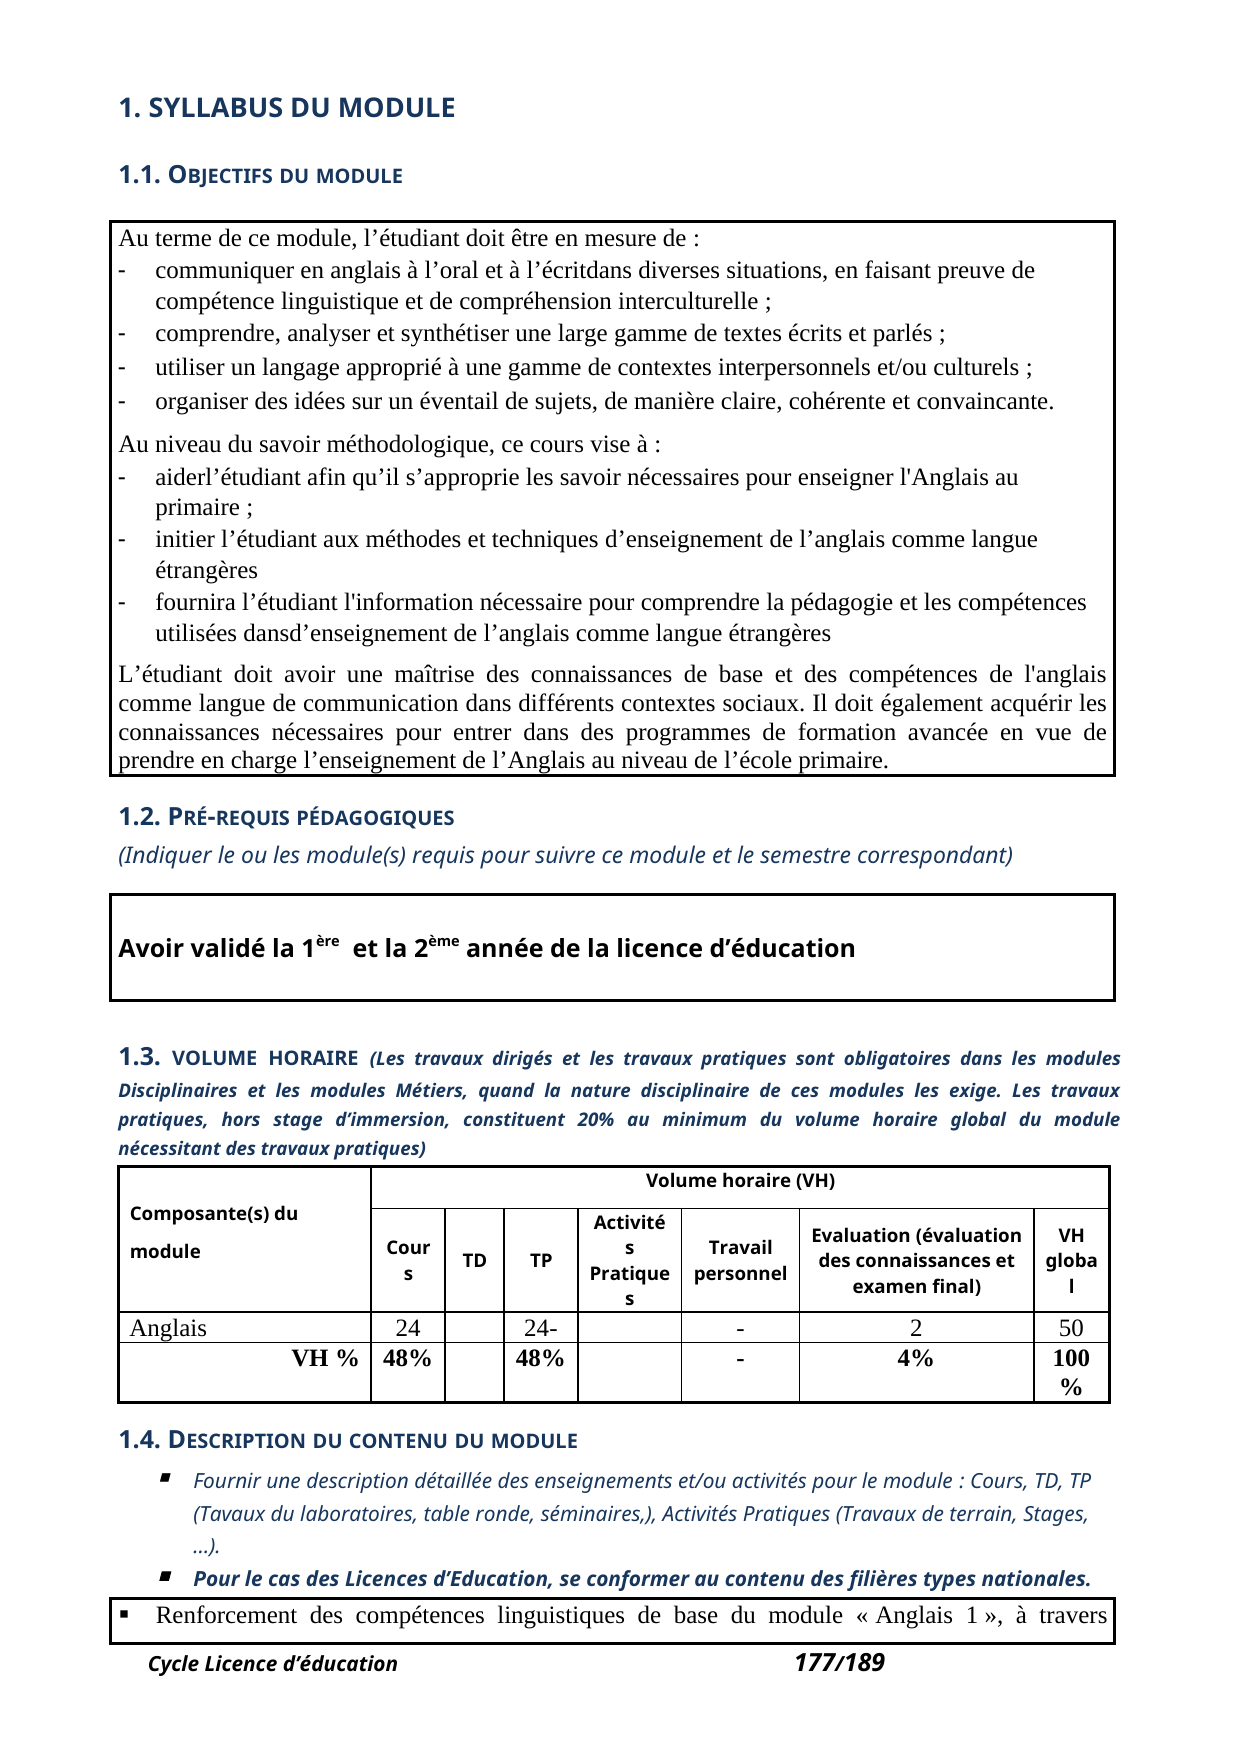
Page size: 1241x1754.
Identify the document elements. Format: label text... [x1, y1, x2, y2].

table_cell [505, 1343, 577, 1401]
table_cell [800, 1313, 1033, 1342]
text 1.1. Objectifs du module [118, 156, 1122, 191]
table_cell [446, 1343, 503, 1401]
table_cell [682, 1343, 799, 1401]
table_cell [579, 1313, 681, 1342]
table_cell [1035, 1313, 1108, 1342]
text 1.4. Description du contenu du module [118, 1429, 1122, 1454]
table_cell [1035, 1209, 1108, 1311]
text 1.2. Pré-requis pédagogiques [118, 806, 1122, 831]
text 1.3. volume horaire (Les travaux dirigés et les travaux pratiques sont obligatoires dans les modules Disciplinaires et les modules Métiers, quand la nature disciplinaire de ces modules les exige. Les travaux pratiques, hors stage d’immersion, constituent 20% au minimum du volume horaire global du module nécessitant des travaux pratiques) [118, 1039, 1122, 1161]
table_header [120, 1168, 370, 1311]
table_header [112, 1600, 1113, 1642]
list Fournir une description détaillée des enseignements et/ou activités pour le module : Cours, TD, TP (Tavaux du laboratoires, table ronde, séminaires,), Activités Pratiques (Travaux de terrain, Stages, …). [156, 1466, 1122, 1560]
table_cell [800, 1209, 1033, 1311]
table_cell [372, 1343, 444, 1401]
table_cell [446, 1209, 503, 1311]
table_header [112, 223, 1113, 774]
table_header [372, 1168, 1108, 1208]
text 1. SYLLABUS DU MODULE [118, 89, 1122, 126]
text (Indiquer le ou les module(s) requis pour suivre ce module et le semestre correspondant) [118, 843, 1122, 868]
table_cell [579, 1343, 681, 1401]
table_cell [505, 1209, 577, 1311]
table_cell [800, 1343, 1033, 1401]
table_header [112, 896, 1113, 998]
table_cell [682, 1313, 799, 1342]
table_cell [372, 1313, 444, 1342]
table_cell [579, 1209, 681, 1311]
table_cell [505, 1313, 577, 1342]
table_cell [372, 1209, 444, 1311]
list Pour le cas des Licences d’Education, se conformer au contenu des filières types nationales. [156, 1564, 1122, 1593]
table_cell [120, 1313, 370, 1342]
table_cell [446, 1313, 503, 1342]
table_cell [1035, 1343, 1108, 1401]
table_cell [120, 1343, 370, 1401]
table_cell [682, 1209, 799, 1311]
